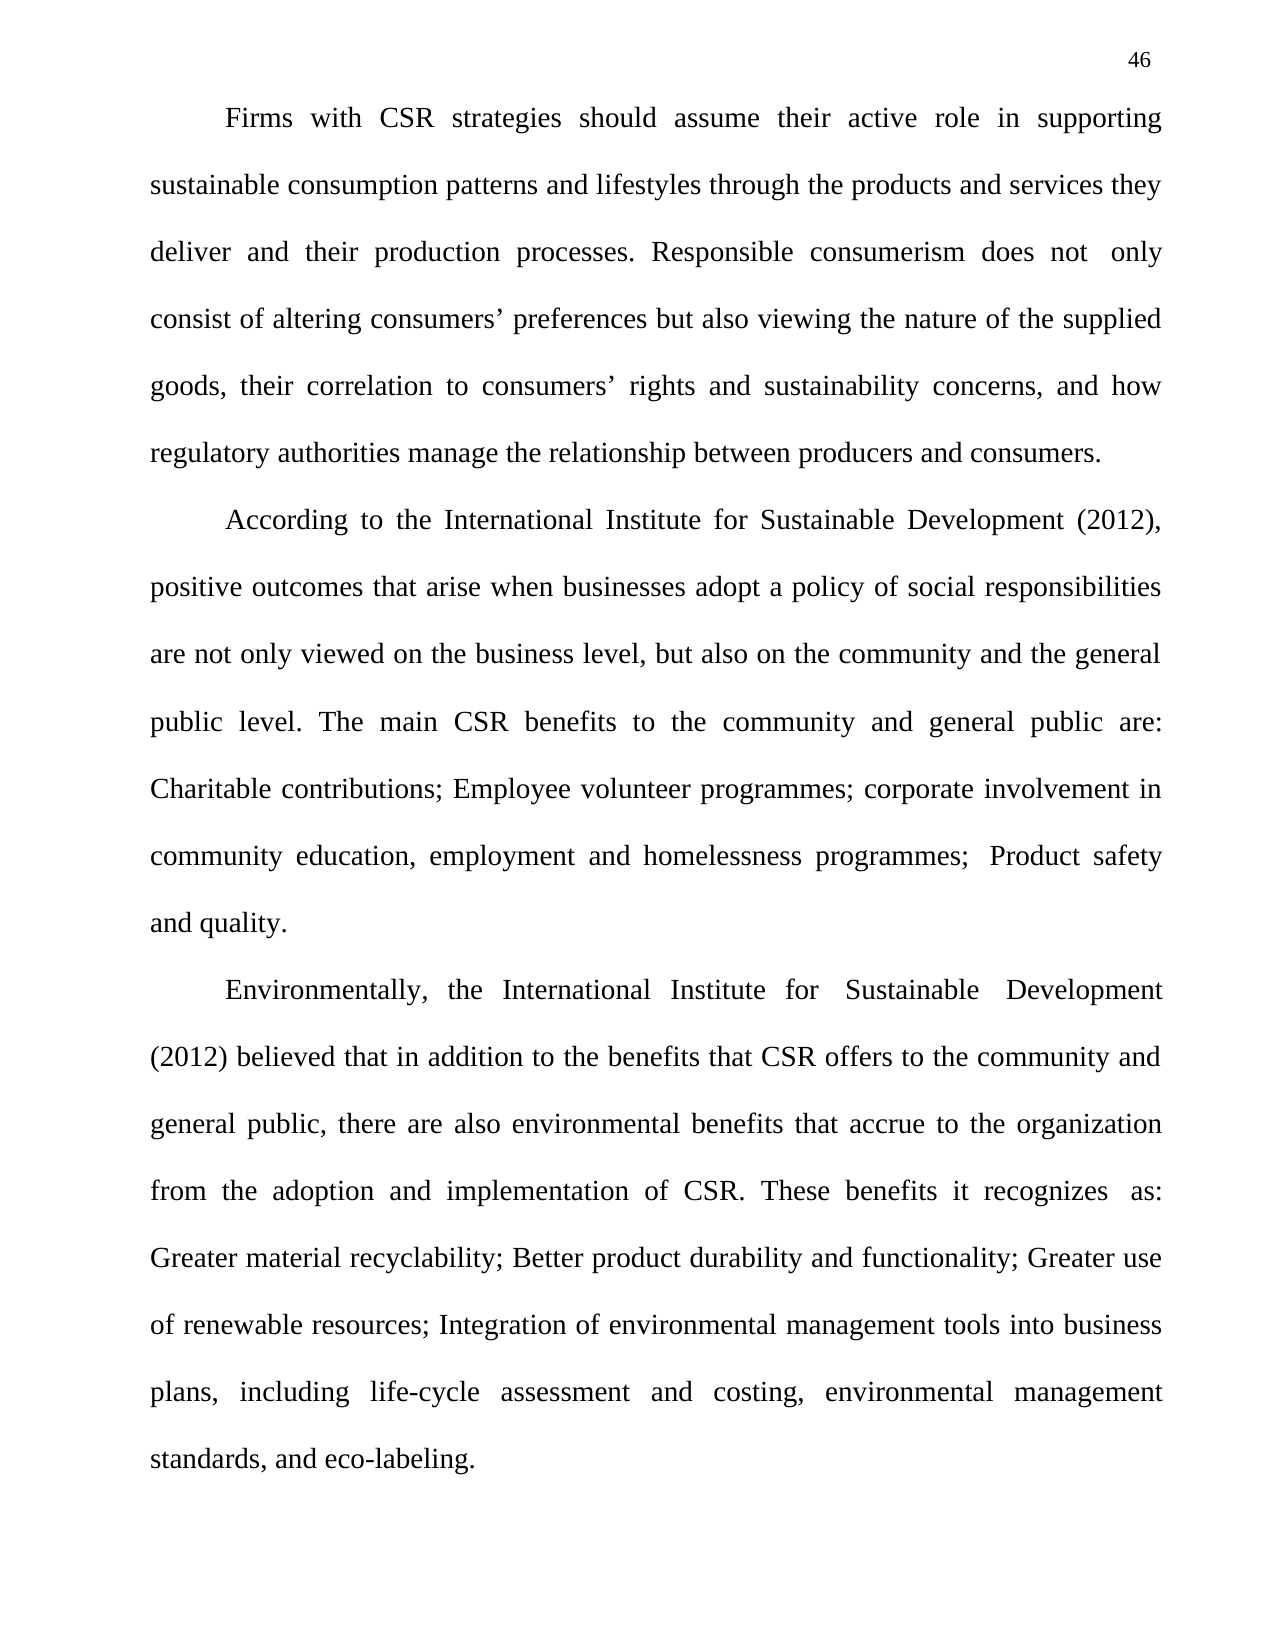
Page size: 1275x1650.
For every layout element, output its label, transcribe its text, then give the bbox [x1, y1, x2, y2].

text Firms with CSR strategies should assume their active role in supporting sustainable consumption patterns and lifestyles through the products and services they deliver and their production processes. Responsible consumerism does not only consist of altering consumers’ preferences but also viewing the nature of the supplied goods, their correlation to consumers’ rights and sustainability concerns, and how regulatory authorities manage the relationship between producers and consumers. [150, 100, 1162, 469]
text Environmentally, the International Institute for Sustainable Development (2012) believed that in addition to the benefits that CSR offers to the community and general public, there are also environmental benefits that accrue to the organization from the adoption and implementation of CSR. These benefits it recognizes as: Greater material recyclability; Better product durability and functionality; Greater use of renewable resources; Integration of environmental management tools into business plans, including life-cycle assessment and costing, environmental management standards, and eco-labeling. [150, 972, 1163, 1475]
text According to the International Institute for Sustainable Development (2012), positive outcomes that arise when businesses adopt a policy of social responsibilities are not only viewed on the business level, but also on the community and the general public level. The main CSR benefits to the community and general public are: Charitable contributions; Employee volunteer programmes; corporate involvement in community education, employment and homelessness programmes; Product safety and quality. [150, 502, 1163, 938]
